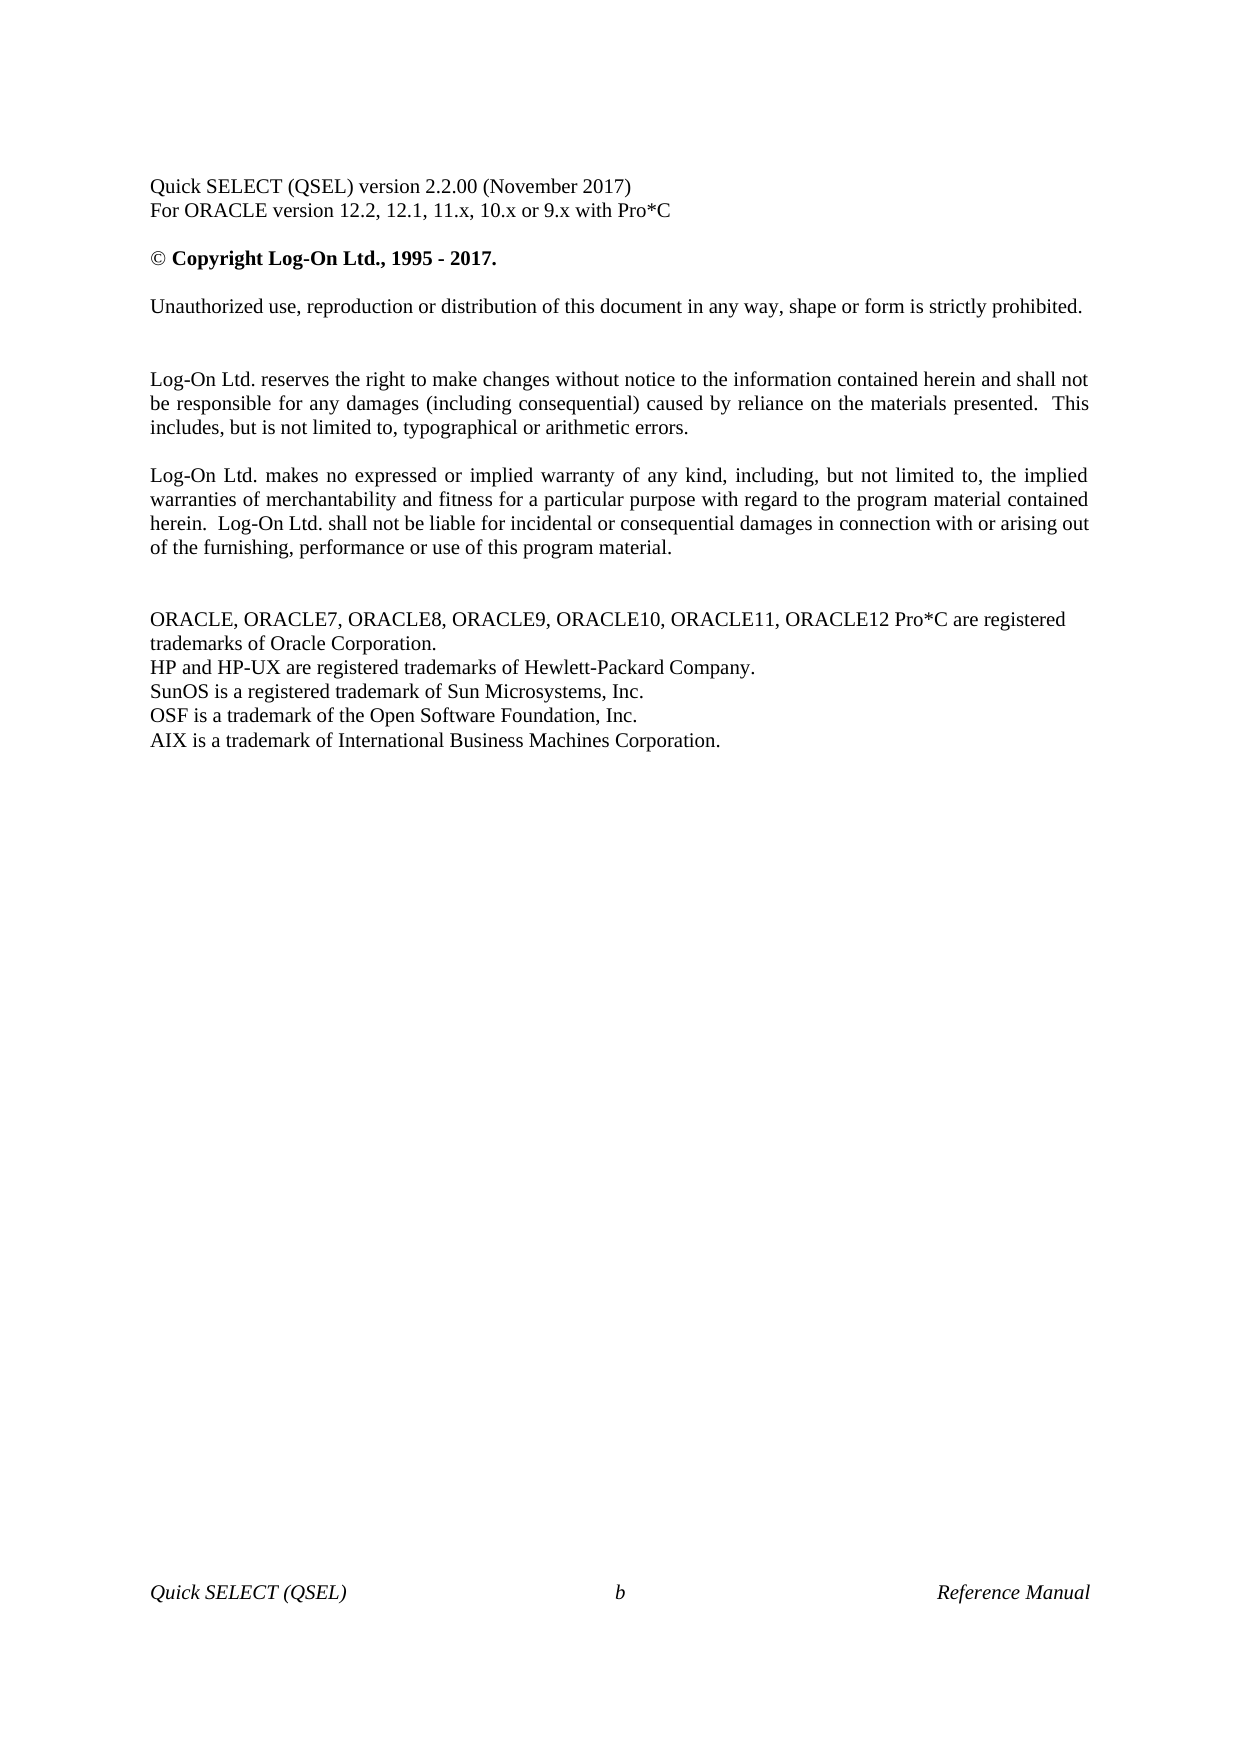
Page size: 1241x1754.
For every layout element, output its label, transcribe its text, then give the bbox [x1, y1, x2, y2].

text HP and HP-UX are registered trademarks of Hewlett-Packard Company. [150, 655, 1090, 679]
text OSF is a trademark of the Open Software Foundation, Inc. [150, 703, 1090, 727]
text AIX is a trademark of International Business Machines Corporation. [150, 727, 1090, 752]
text Quick SELECT (QSEL) version 2.2.00 (November 2017) [150, 174, 1090, 198]
text Unauthorized use, reproduction or distribution of this document in any way, shape or form is strictly prohibited. [150, 294, 1090, 318]
text ORACLE, ORACLE7, ORACLE8, ORACLE9, ORACLE10, ORACLE11, ORACLE12 Pro*C are registered trademarks of Oracle Corporation. [150, 607, 1090, 655]
text Log-On Ltd. makes no expressed or implied warranty of any kind, including, but not limited to, the implied warranties of merchantability and fitness for a particular purpose with regard to the program material contained herein. Log-On Ltd. shall not be liable for incidental or consequential damages in connection with or arising out of the furnishing, performance or use of this program material. [150, 463, 1090, 559]
text Copyright Log-On Ltd., 1995 - 2017. [150, 246, 1090, 270]
text For ORACLE version 12.2, 12.1, 11.x, 10.x or 9.x with Pro*C [150, 198, 1090, 222]
text SunOS is a registered trademark of Sun Microsystems, Inc. [150, 679, 1090, 703]
text Log-On Ltd. reserves the right to make changes without notice to the information contained herein and shall not be responsible for any damages (including consequential) caused by reliance on the materials presented. This includes, but is not limited to, typographical or arithmetic errors. [150, 367, 1090, 439]
